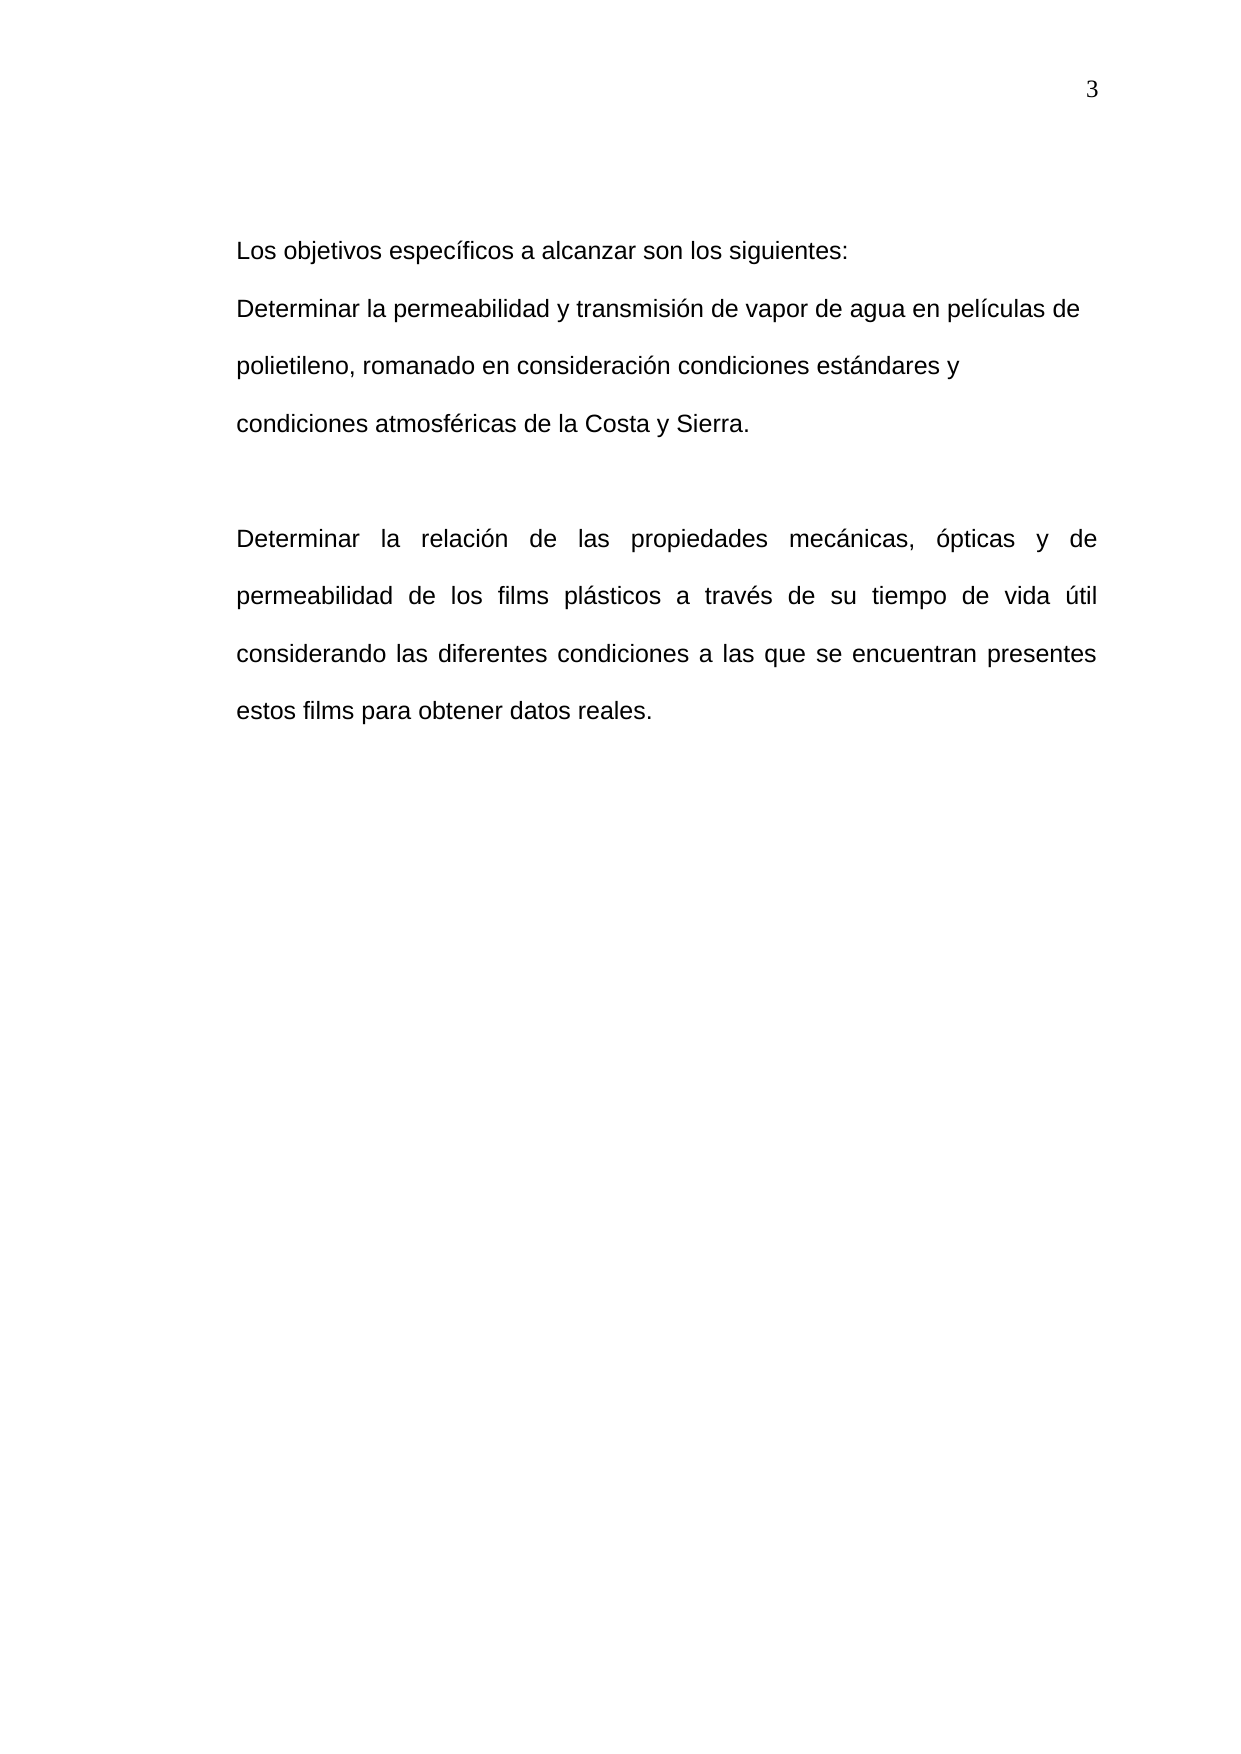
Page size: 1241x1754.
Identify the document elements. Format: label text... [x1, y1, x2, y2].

text Los objetivos específicos a alcanzar son los siguientes: [236, 236, 1098, 265]
text Determinar la relación de las propiedades mecánicas, ópticas y de permeabilidad de los films plásticos a través de su tiempo de vida útil considerando las diferentes condiciones a las que se encuentran presentes estos films para obtener datos reales. [236, 524, 1098, 725]
text Determinar la permeabilidad y transmisión de vapor de agua en películas de polietileno, romanado en consideración condiciones estándares y condiciones atmosféricas de la Costa y Sierra. [236, 294, 1098, 437]
